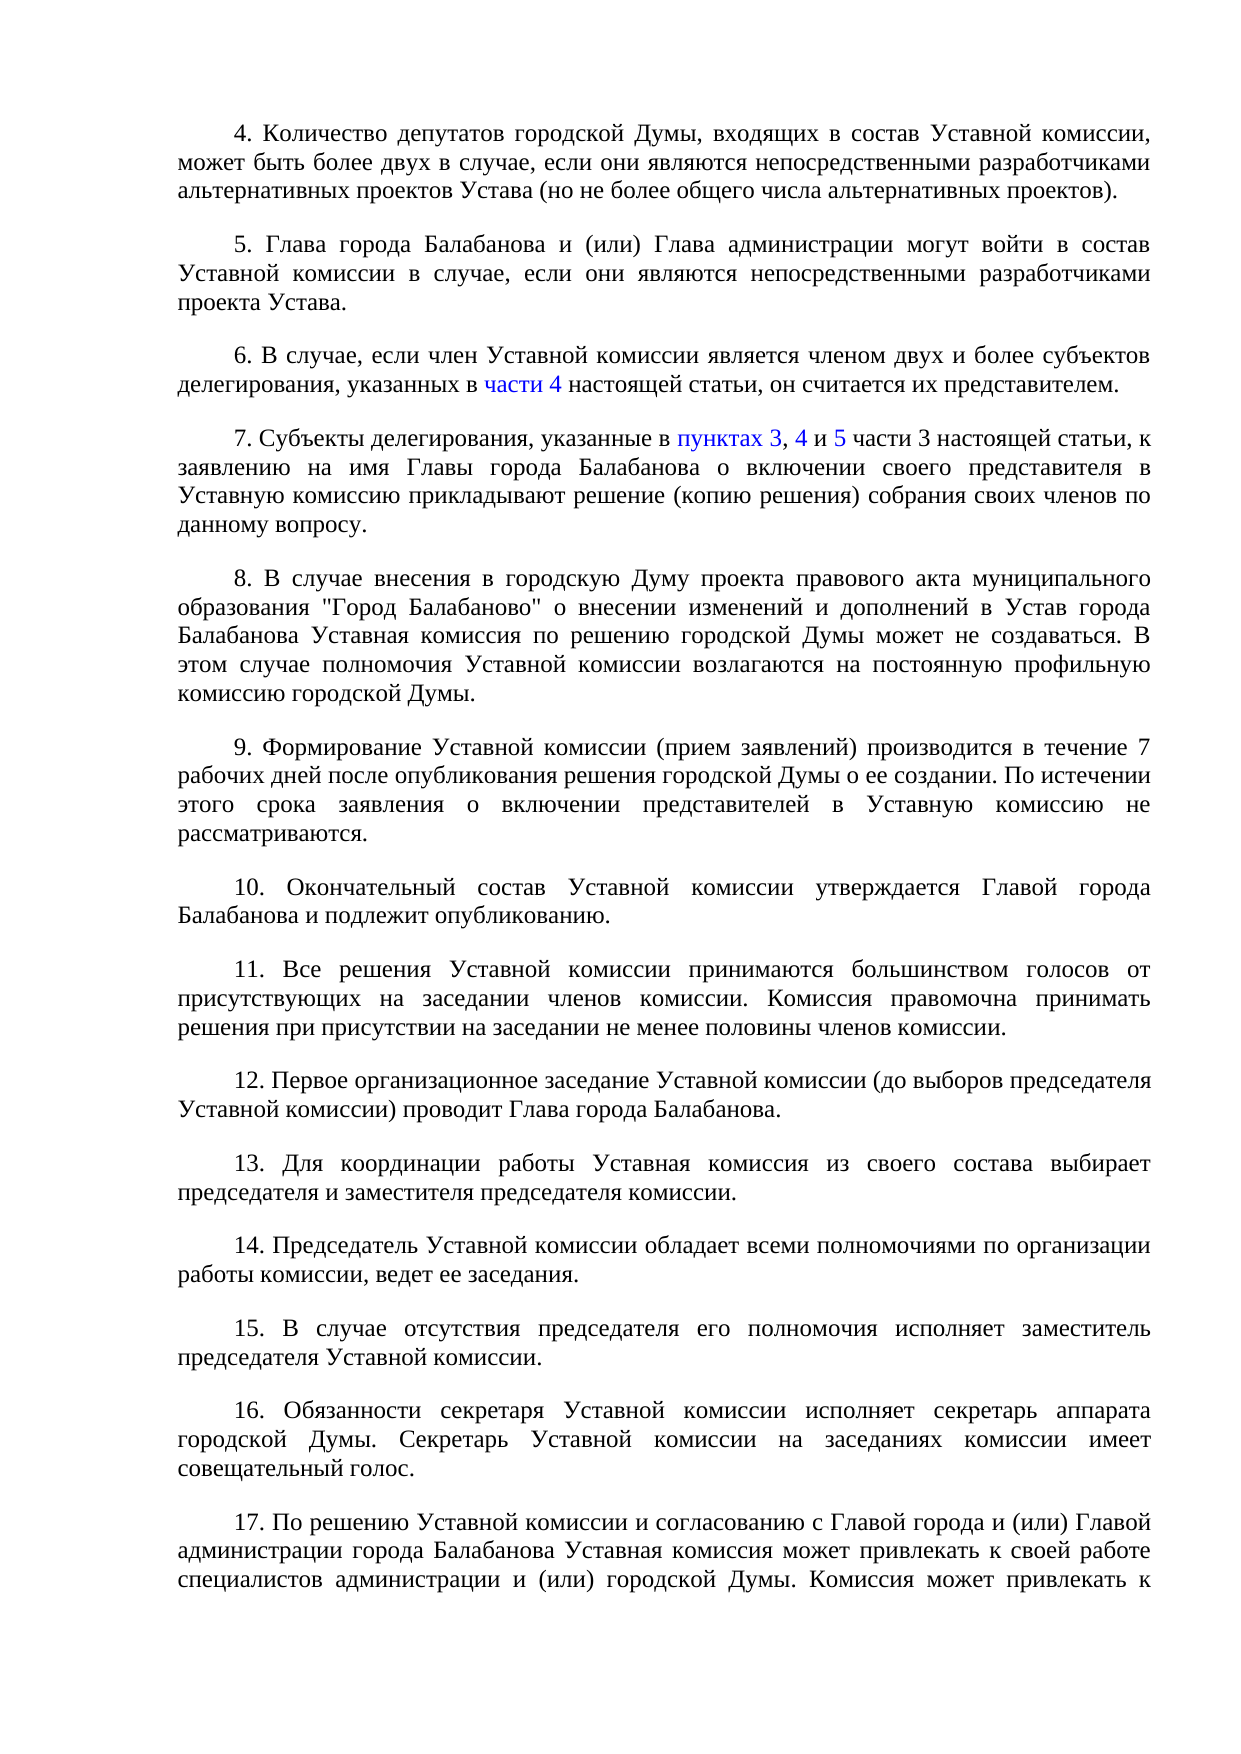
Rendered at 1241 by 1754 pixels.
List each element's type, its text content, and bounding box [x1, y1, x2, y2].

text 8. В случае внесения в городскую Думу проекта правового акта муниципального образования "Город Балабаново" о внесении изменений и дополнений в Устав города Балабанова Уставная комиссия по решению городской Думы может не создаваться. В этом случае полномочия Уставной комиссии возлагаются на постоянную профильную комиссию городской Думы. [177, 563, 1152, 707]
text 12. Первое организационное заседание Уставной комиссии (до выборов председателя Уставной комиссии) проводит Глава города Балабанова. [177, 1066, 1152, 1123]
text 11. Все решения Уставной комиссии принимаются большинством голосов от присутствующих на заседании членов комиссии. Комиссия правомочна принимать решения при присутствии на заседании не менее половины членов комиссии. [177, 954, 1152, 1041]
text 4. Количество депутатов городской Думы, входящих в состав Уставной комиссии, может быть более двух в случае, если они являются непосредственными разработчиками альтернативных проектов Устава (но не более общего числа альтернативных проектов). [177, 118, 1152, 204]
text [177, 1507, 1152, 1593]
text 13. Для координации работы Уставная комиссия из своего состава выбирает председателя и заместителя председателя комиссии. [177, 1148, 1152, 1206]
text 5. Глава города Балабанова и (или) Глава администрации могут войти в состав Уставной комиссии в случае, если они являются непосредственными разработчиками проекта Устава. [177, 229, 1152, 316]
text 14. Председатель Уставной комиссии обладает всеми полномочиями по организации работы комиссии, ведет ее заседания. [177, 1231, 1152, 1288]
text 9. Формирование Уставной комиссии (прием заявлений) производится в течение 7 рабочих дней после опубликования решения городской Думы о ее создании. По истечении этого срока заявления о включении представителей в Уставную комиссию не рассматриваются. [177, 732, 1152, 847]
text 15. В случае отсутствия председателя его полномочия исполняет заместитель председателя Уставной комиссии. [177, 1313, 1152, 1371]
text 16. Обязанности секретаря Уставной комиссии исполняет секретарь аппарата городской Думы. Секретарь Уставной комиссии на заседаниях комиссии имеет совещательный голос. [177, 1396, 1152, 1482]
text 6. В случае, если член Уставной комиссии является членом двух и более субъектов делегирования, указанных в части 4 настоящей статьи, он считается их представителем. [177, 341, 1152, 398]
text 7. Субъекты делегирования, указанные в пунктах 3, 4 и 5 части 3 настоящей статьи, к заявлению на имя Главы города Балабанова о включении своего представителя в Уставную комиссию прикладывают решение (копию решения) собрания своих членов по данному вопросу. [177, 423, 1152, 538]
text 10. Окончательный состав Уставной комиссии утверждается Главой города Балабанова и подлежит опубликованию. [177, 872, 1152, 929]
